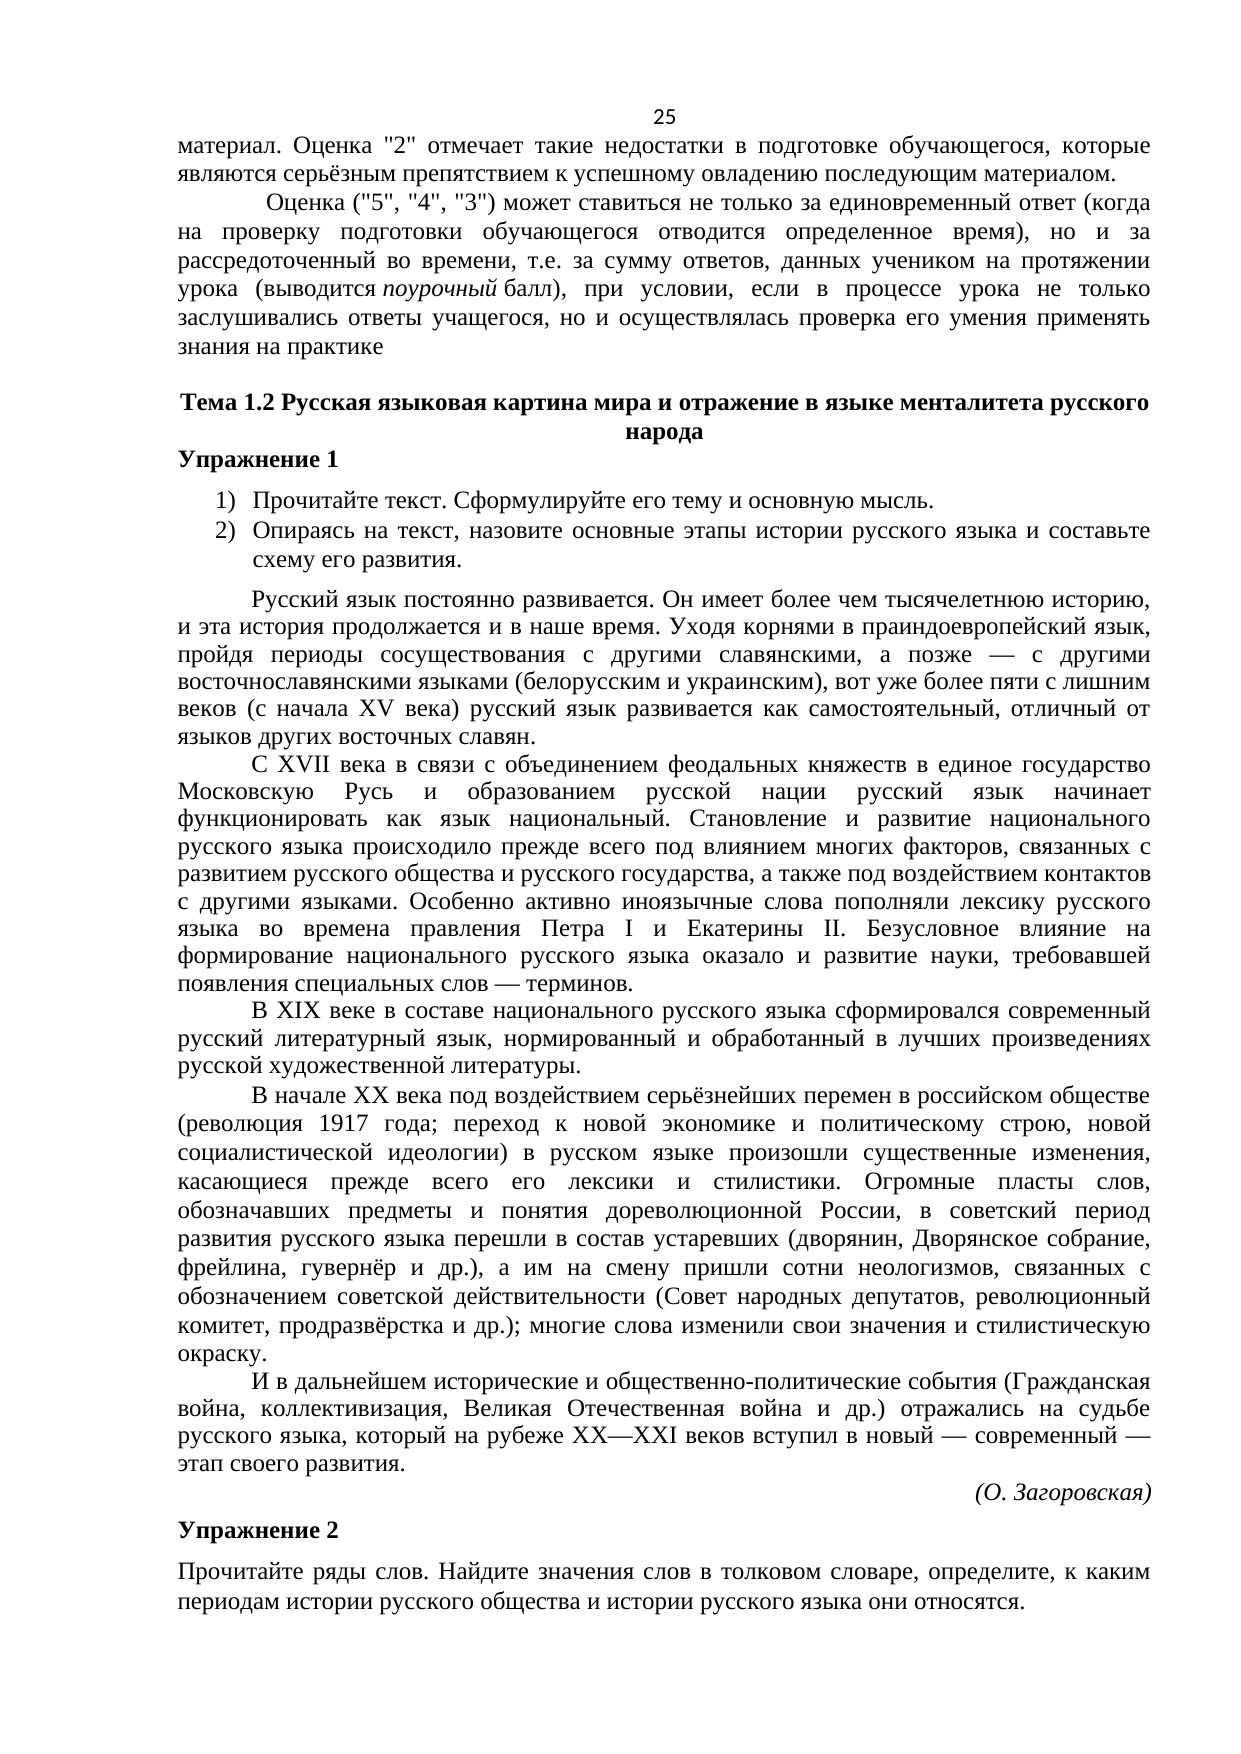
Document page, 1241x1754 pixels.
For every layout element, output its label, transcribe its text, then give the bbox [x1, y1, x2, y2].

text В XIX веке в составе национального русского языка сформировался современный русский литературный язык, нормированный и обработанный в лучших произведениях русской художественной литературы. [177, 997, 1152, 1079]
text Оценка ("5", "4", "3") может ставиться не только за единовременный ответ (когда на проверку подготовки обучающегося отводится определенное время), но и за рассредоточенный во времени, т.е. за сумму ответов, данных учеником на протяжении урока (выводится поурочный балл), при условии, если в процессе урока не только заслушивались ответы учащегося, но и осуществлялась проверка его умения применять знания на практике [177, 187, 1152, 360]
text И в дальнейшем исторические и общественно-политические события (Гражданская война, коллективизация, Великая Отечественная война и др.) отражались на судьбе русского языка, который на рубеже XX—XXI веков вступил в новый — современный — этап своего развития. [177, 1367, 1152, 1477]
list Прочитайте текст. Сформулируйте его тему и основную мысль. [215, 485, 1152, 514]
text Прочитайте ряды слов. Найдите значения слов в толковом словаре, определите, к каким периодам истории русского общества и истории русского языка они относятся. [177, 1556, 1152, 1614]
text С XVII века в связи с объединением феодальных княжеств в единое государство Московскую Русь и образованием русской нации русский язык начинает функционировать как язык национальный. Становление и развитие национального русского языка происходило прежде всего под влиянием многих факторов, связанных с развитием русского общества и русского государства, а также под воздействием контактов с другими языками. Особенно активно иноязычные слова пополняли лексику русского языка во времена правления Петра I и Екатерины II. Безусловное влияние на формирование национального русского языка оказало и развитие науки, требовавшей появления специальных слов — терминов. [177, 750, 1152, 997]
text Упражнение 1 [177, 444, 1152, 473]
text В начале XX века под воздействием серьёзнейших перемен в российском обществе (революция 1917 года; переход к новой экономике и политическому строю, новой социалистической идеологии) в русском языке произошли существенные изменения, касающиеся прежде всего его лексики и стилистики. Огромные пласты слов, обозначавших предметы и понятия дореволюционной России, в советский период развития русского языка перешли в состав устаревших (дворянин, Дворянское собрание, фрейлина, гувернёр и др.), а им на смену пришли сотни неологизмов, связанных с обозначением советской действительности (Совет народных депутатов, революционный комитет, продразвёрстка и др.); многие слова изменили свои значения и стилистическую окраску. [177, 1080, 1152, 1367]
text Упражнение 2 [177, 1515, 1152, 1544]
list Опираясь на текст, назовите основные этапы истории русского языка и составьте схему его развития. [215, 515, 1152, 573]
text (О. Загоровская) [177, 1477, 1152, 1506]
text Тема 1.2 Русская языковая картина мира и отражение в языке менталитета русского народа [177, 387, 1152, 444]
text Русский язык постоянно развивается. Он имеет более чем тысячелетнюю историю, и эта история продолжается и в наше время. Уходя корнями в праиндоевропейский язык, пройдя периоды сосуществования с другими славянскими, а позже — с другими восточнославянскими языками (белорусским и украинским), вот уже более пяти с лишним веков (с начала XV века) русский язык развивается как самостоятельный, отличный от языков других восточных славян. [177, 585, 1152, 750]
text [177, 130, 1152, 187]
